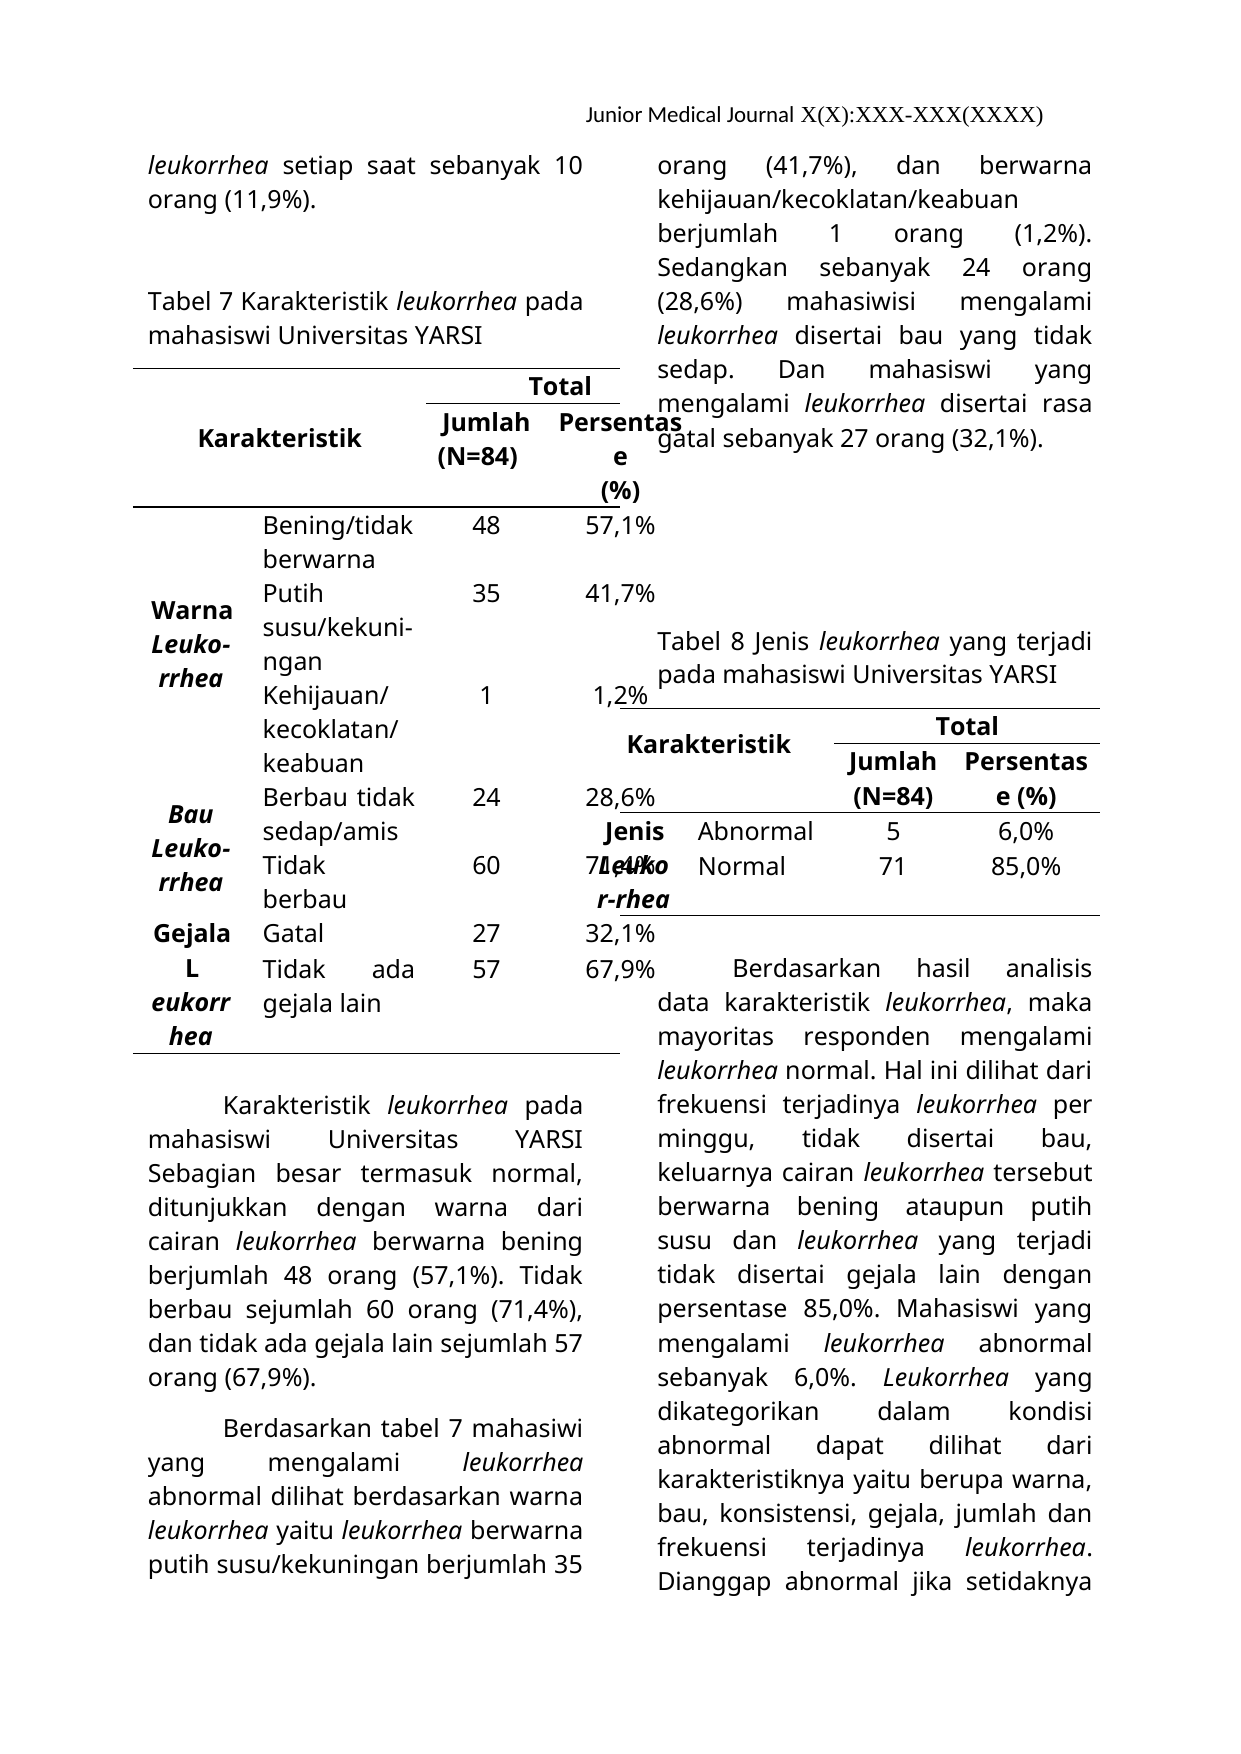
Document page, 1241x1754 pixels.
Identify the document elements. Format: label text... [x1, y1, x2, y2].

table_cell Putih susu/kekuni-ngan [251, 576, 426, 678]
table_cell Gatal [251, 916, 426, 950]
table_cell Bau Leuko-rrhea [133, 780, 251, 916]
text Karakteristik leukorrhea pada mahasiswi Universitas YARSI Sebagian besar termasuk normal, ditunjukkan dengan warna dari cairan leukorrhea berwarna bening berjumlah 48 orang (57,1%). Tidak berbau sejumlah 60 orang (71,4%), dan tidak ada gejala lain sejumlah 57 orang (67,9%). [148, 1087, 583, 1394]
table_header Karakteristik [133, 369, 426, 506]
text Berdasarkan tabel 7 mahasiwi yang mengalami leukorrhea abnormal dilihat berdasarkan warna leukorrhea yaitu leukorrhea berwarna putih susu/kekuningan berjumlah 35 orang (41,7%), dan berwarna kehijauan/kecoklatan/keabuan berjumlah 1 orang (1,2%). Sedangkan sebanyak 24 orang (28,6%) mahasiwisi mengalami leukorrhea disertai bau yang tidak sedap. Dan mahasiswi yang mengalami leukorrhea disertai rasa gatal sebanyak 27 orang (32,1%). [148, 1411, 583, 1581]
table_cell Berbau tidak sedap/amis [251, 780, 426, 848]
table_cell 85,0% [952, 847, 1100, 915]
table_cell Jumlah (N=84) [834, 744, 952, 812]
table_cell 1,2% [546, 678, 620, 780]
table_cell 1 [426, 678, 546, 780]
table_cell 48 [426, 508, 546, 576]
text Tabel 8 Jenis leukorrhea yang terjadi pada mahasiswi Universitas YARSI [657, 623, 1092, 691]
table_cell 5 [834, 813, 952, 847]
table_cell 57,1% [546, 508, 620, 576]
table_cell 71,4% [546, 848, 620, 916]
table_cell 24 [426, 780, 546, 848]
table_header Karakteristik [620, 709, 834, 812]
table_cell Bening/tidak berwarna [251, 508, 426, 576]
table_cell Abnormal [686, 813, 834, 847]
table_header Total [426, 369, 620, 403]
table_cell Jumlah (N=84) [426, 404, 546, 506]
table_cell 71 [834, 847, 952, 915]
table_cell Warna Leuko-rrhea [133, 508, 251, 780]
table_cell 67,9% [546, 950, 620, 1052]
table_cell 28,6% [546, 780, 620, 848]
table_cell 27 [426, 916, 546, 950]
table_cell Normal [686, 847, 834, 915]
table_cell Persentase (%) [546, 404, 620, 506]
table_cell Tidak berbau [251, 848, 426, 916]
text Berdasarkan tabel 7 mahasiwi yang mengalami leukorrhea abnormal dilihat berdasarkan warna leukorrhea yaitu leukorrhea berwarna putih susu/kekuningan berjumlah 35 orang (41,7%), dan berwarna kehijauan/kecoklatan/keabuan berjumlah 1 orang (1,2%). Sedangkan sebanyak 24 orang (28,6%) mahasiwisi mengalami leukorrhea disertai bau yang tidak sedap. Dan mahasiswi yang mengalami leukorrhea disertai rasa gatal sebanyak 27 orang (32,1%). [657, 148, 1092, 454]
table_header Total [834, 709, 1100, 743]
table_cell 60 [426, 848, 546, 916]
table_cell 57 [426, 950, 546, 1052]
table_cell 35 [426, 576, 546, 678]
table_cell 41,7% [546, 576, 620, 678]
table_cell Tidak ada gejala lain [251, 950, 426, 1052]
table_cell Gejala Leukorrhea [133, 916, 251, 1052]
table_cell 32,1% [546, 916, 620, 950]
text Tabel 7 Karakteristik leukorrhea pada mahasiswi Universitas YARSI [148, 283, 583, 351]
table_cell Kehijauan/ kecoklatan/ keabuan [251, 678, 426, 780]
table_cell Persentase (%) [952, 744, 1100, 812]
table_cell Jenis Leukor-rhea [620, 813, 686, 915]
table_cell 6,0% [952, 813, 1100, 847]
